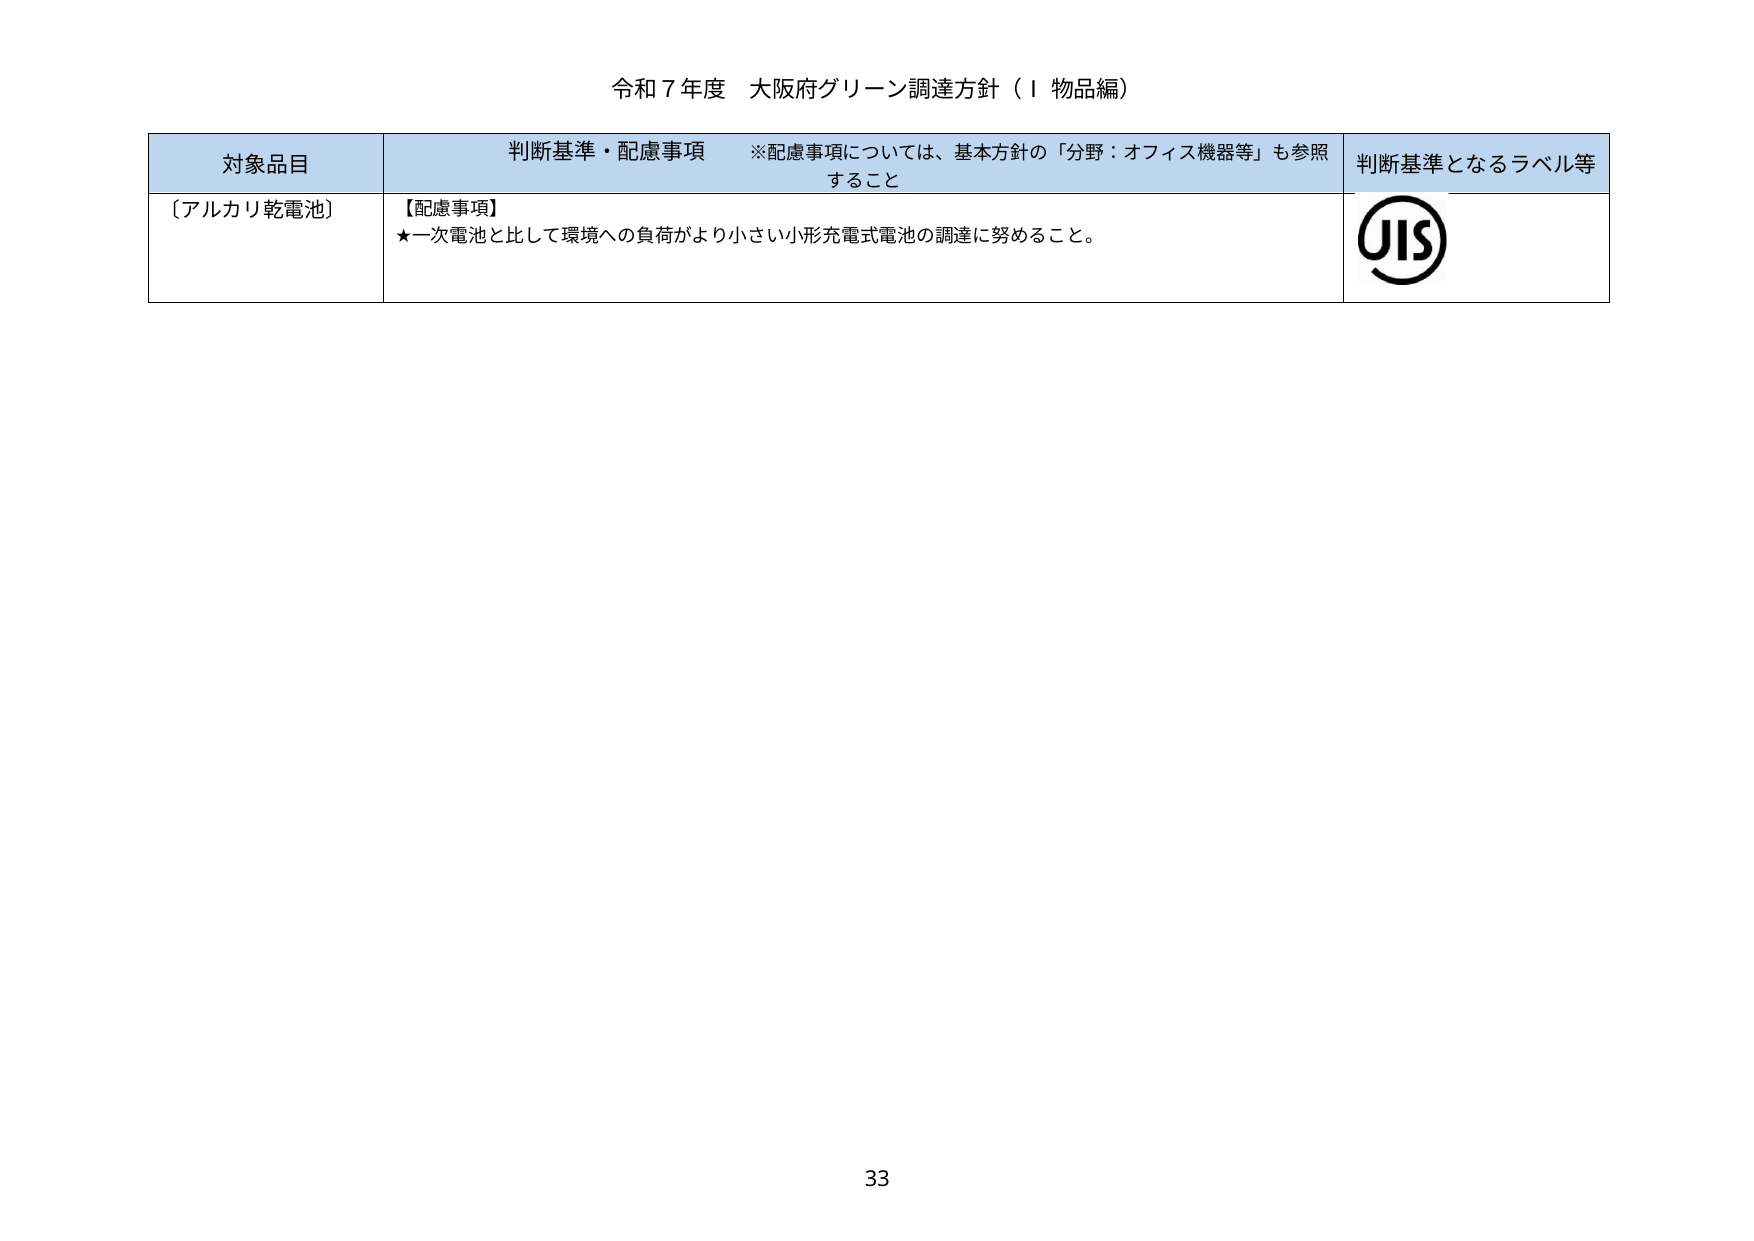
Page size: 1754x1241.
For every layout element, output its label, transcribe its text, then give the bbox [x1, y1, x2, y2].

table_header 対象品目 [149, 134, 383, 192]
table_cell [384, 194, 1343, 302]
picture [1355, 193, 1449, 288]
table_header 判断基準・配慮事項 ※配慮事項については、基本方針の「分野：オフィス機器等」も参照すること [384, 134, 1343, 192]
table_header 判断基準となるラベル等 [1344, 134, 1609, 192]
table_cell ◆JISマーク製品のアルカリ電池以上の性能をもつ製品は適合品です。 [1344, 194, 1609, 302]
table_cell 一次電池又は小形充電式電池 〔アルカリ乾電池〕 [149, 194, 383, 302]
